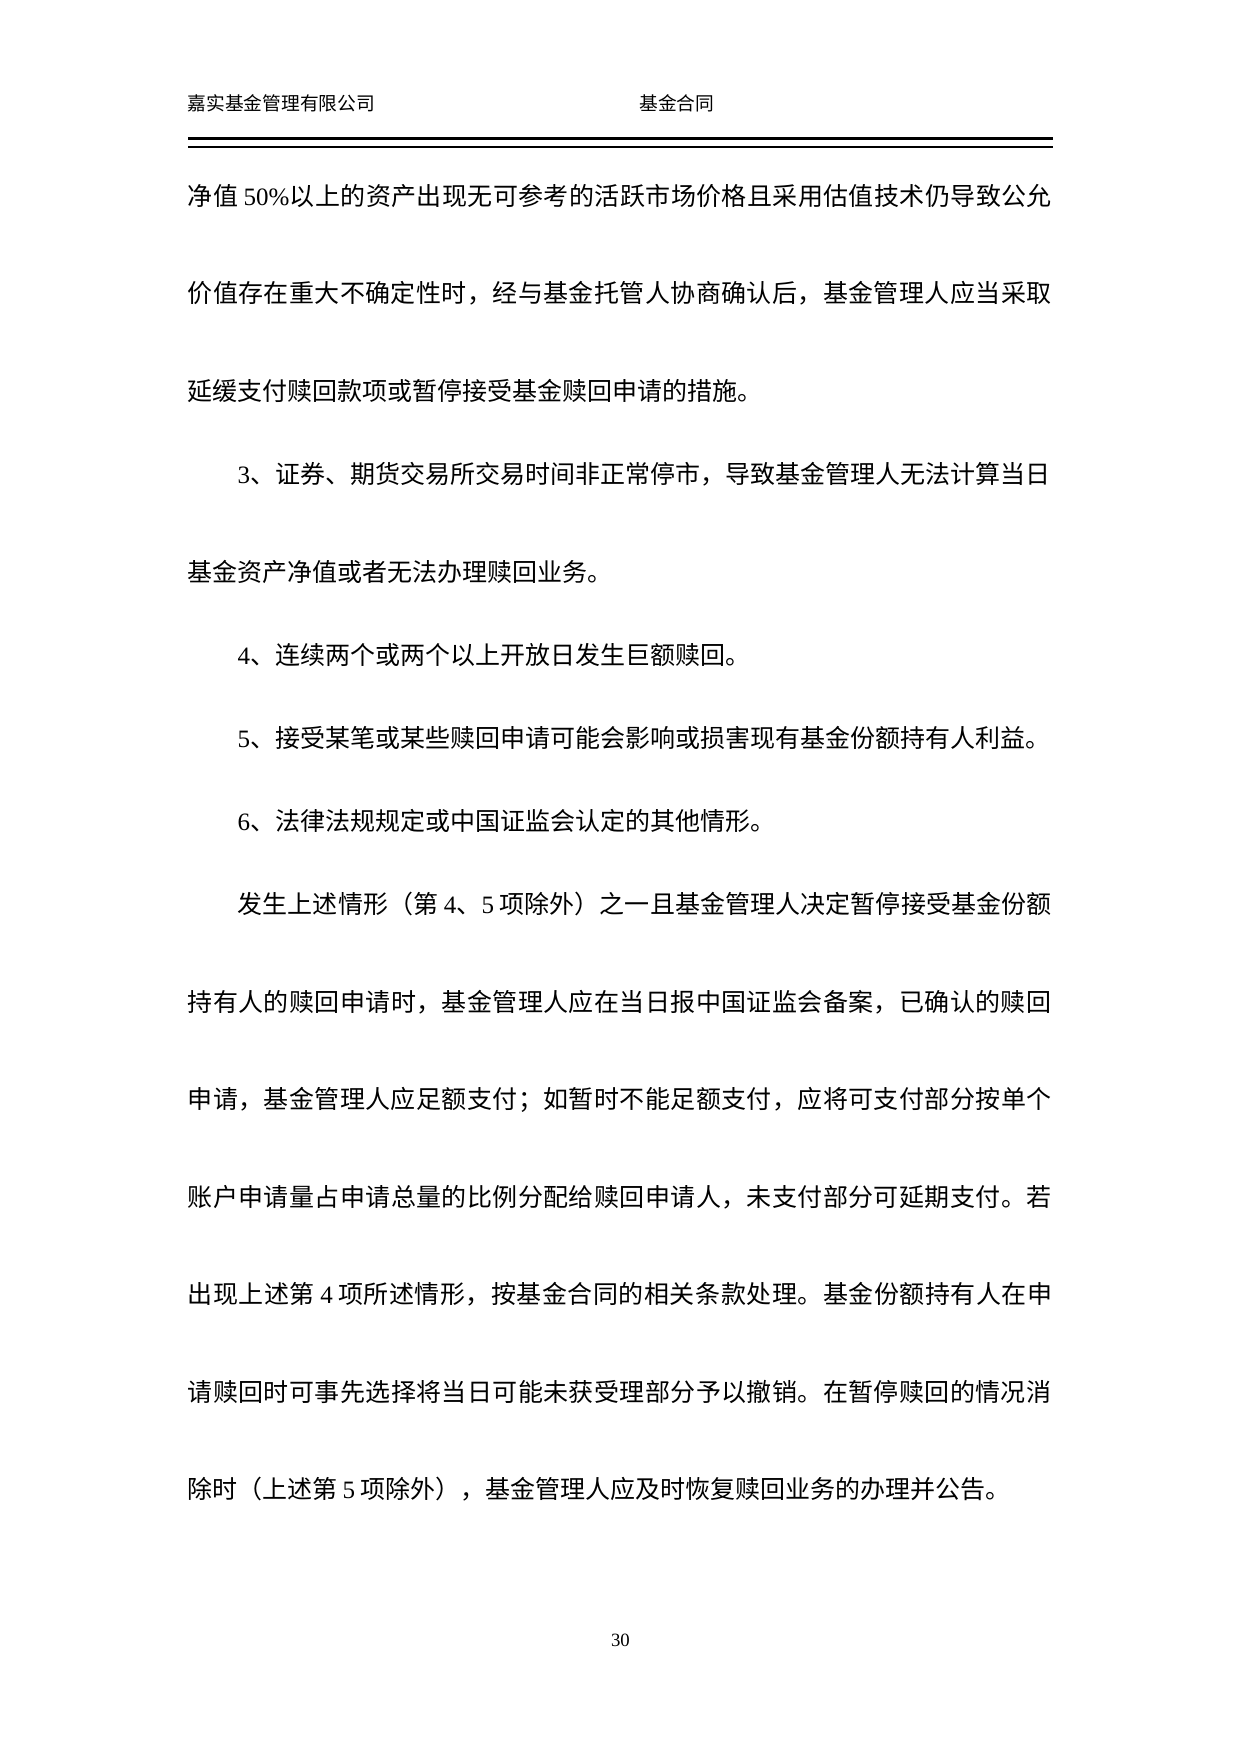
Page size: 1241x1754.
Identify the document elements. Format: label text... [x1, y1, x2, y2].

text 5、接受某笔或某些赎回申请可能会影响或损害现有基金份额持有人利益。 [187, 704, 1053, 769]
text 6、法律法规规定或中国证监会认定的其他情形。 [187, 787, 1053, 852]
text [187, 162, 1053, 422]
text 发生上述情形（第4、5项除外）之一且基金管理人决定暂停接受基金份额持有人的赎回申请时，基金管理人应在当日报中国证监会备案，已确认的赎回申请，基金管理人应足额支付；如暂时不能足额支付，应将可支付部分按单个账户申请量占申请总量的比例分配给赎回申请人，未支付部分可延期支付。若出现上述第4项所述情形，按基金合同的相关条款处理。基金份额持有人在申请赎回时可事先选择将当日可能未获受理部分予以撤销。在暂停赎回的情况消除时（上述第5项除外），基金管理人应及时恢复赎回业务的办理并公告。 [187, 870, 1053, 1520]
text 4、连续两个或两个以上开放日发生巨额赎回。 [187, 621, 1053, 686]
text 3、证券、期货交易所交易时间非正常停市，导致基金管理人无法计算当日基金资产净值或者无法办理赎回业务。 [187, 440, 1053, 603]
